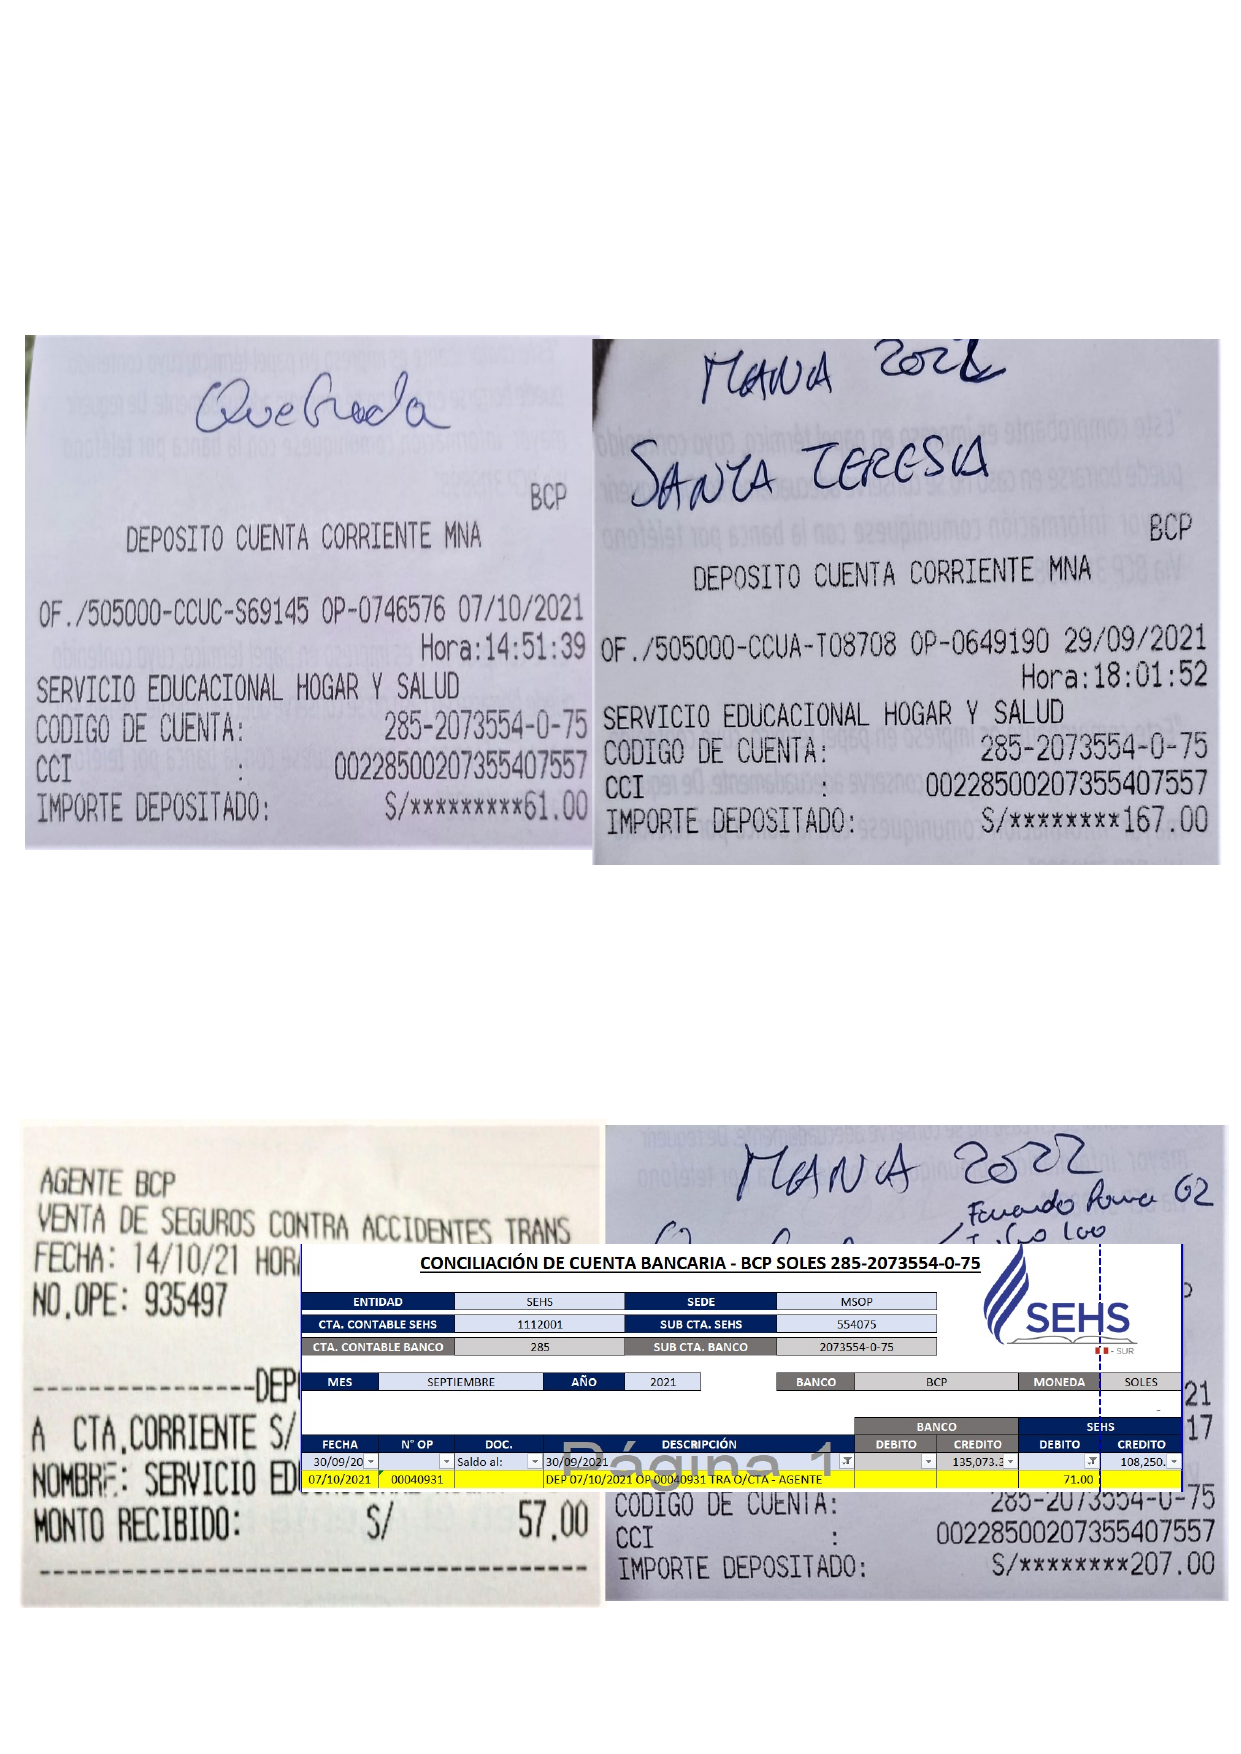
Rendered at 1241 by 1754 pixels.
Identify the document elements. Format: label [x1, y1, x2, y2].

picture [19, 1119, 1229, 1608]
picture [25, 335, 1222, 865]
